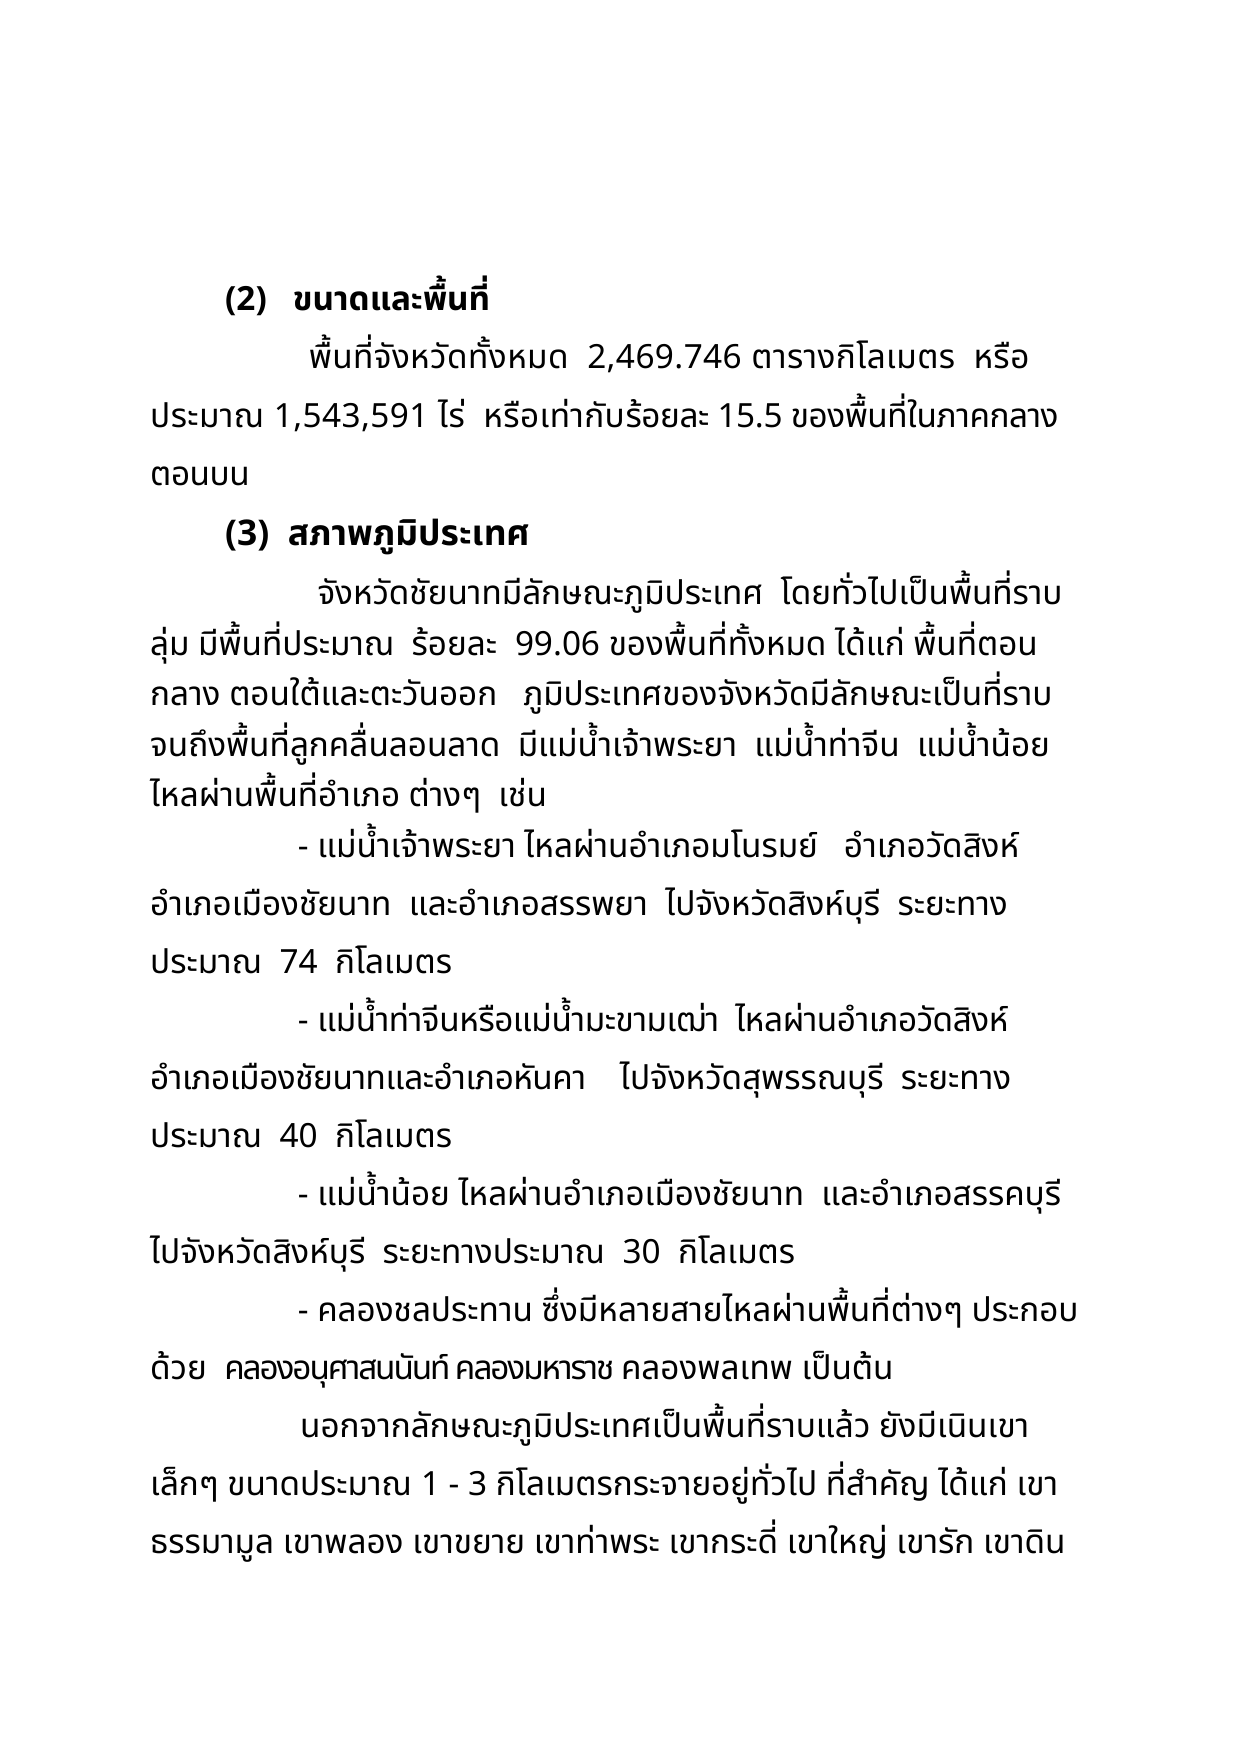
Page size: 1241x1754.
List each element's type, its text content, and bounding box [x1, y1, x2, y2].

text (2) ขนาดและพื้นที่ [150, 275, 1090, 326]
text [150, 1402, 1090, 1569]
text - แม่น้ำน้อย ไหลผ่านอำเภอเมืองชัยนาท และอำเภอสรรคบุรี ไปจังหวัดสิงห์บุรี ระยะทางประมาณ 30 กิโลเมตร [150, 1170, 1090, 1279]
text พื้นที่จังหวัดทั้งหมด 2,469.746 ตารางกิโลเมตร หรือประมาณ 1,543,591 ไร่ หรือเท่ากับร้อยละ 15.5 ของพื้นที่ในภาคกลางตอนบน [150, 333, 1090, 500]
text - แม่น้ำท่าจีนหรือแม่น้ำมะขามเฒ่า ไหลผ่านอำเภอวัดสิงห์ อำเภอเมืองชัยนาทและอำเภอหันคา ไปจังหวัดสุพรรณบุรี ระยะทางประมาณ 40 กิโลเมตร [150, 996, 1090, 1162]
text - แม่น้ำเจ้าพระยา ไหลผ่านอำเภอมโนรมย์ อำเภอวัดสิงห์ อำเภอเมืองชัยนาท และอำเภอสรรพยา ไปจังหวัดสิงห์บุรี ระยะทางประมาณ 74 กิโลเมตร [150, 822, 1090, 988]
subtitle จังหวัดชัยนาทมีลักษณะภูมิประเทศ โดยทั่วไปเป็นพื้นที่ราบลุ่ม มีพื้นที่ประมาณ ร้อยละ 99.06 ของพื้นที่ทั้งหมด ได้แก่ พื้นที่ตอนกลาง ตอนใต้และตะวันออก ภูมิประเทศของจังหวัดมีลักษณะเป็นที่ราบจนถึงพื้นที่ลูกคลื่นลอนลาด มีแม่น้ำเจ้าพระยา แม่น้ำท่าจีน แม่น้ำน้อย ไหลผ่านพื้นที่อำเภอ ต่างๆ เช่น [150, 569, 1090, 822]
text - คลองชลประทาน ซึ่งมีหลายสายไหลผ่านพื้นที่ต่างๆ ประกอบด้วย คลองอนุศาสนนันท์ คลองมหาราช คลองพลเทพ เป็นต้น [150, 1286, 1090, 1395]
text (3) สภาพภูมิประเทศ [150, 507, 1090, 561]
